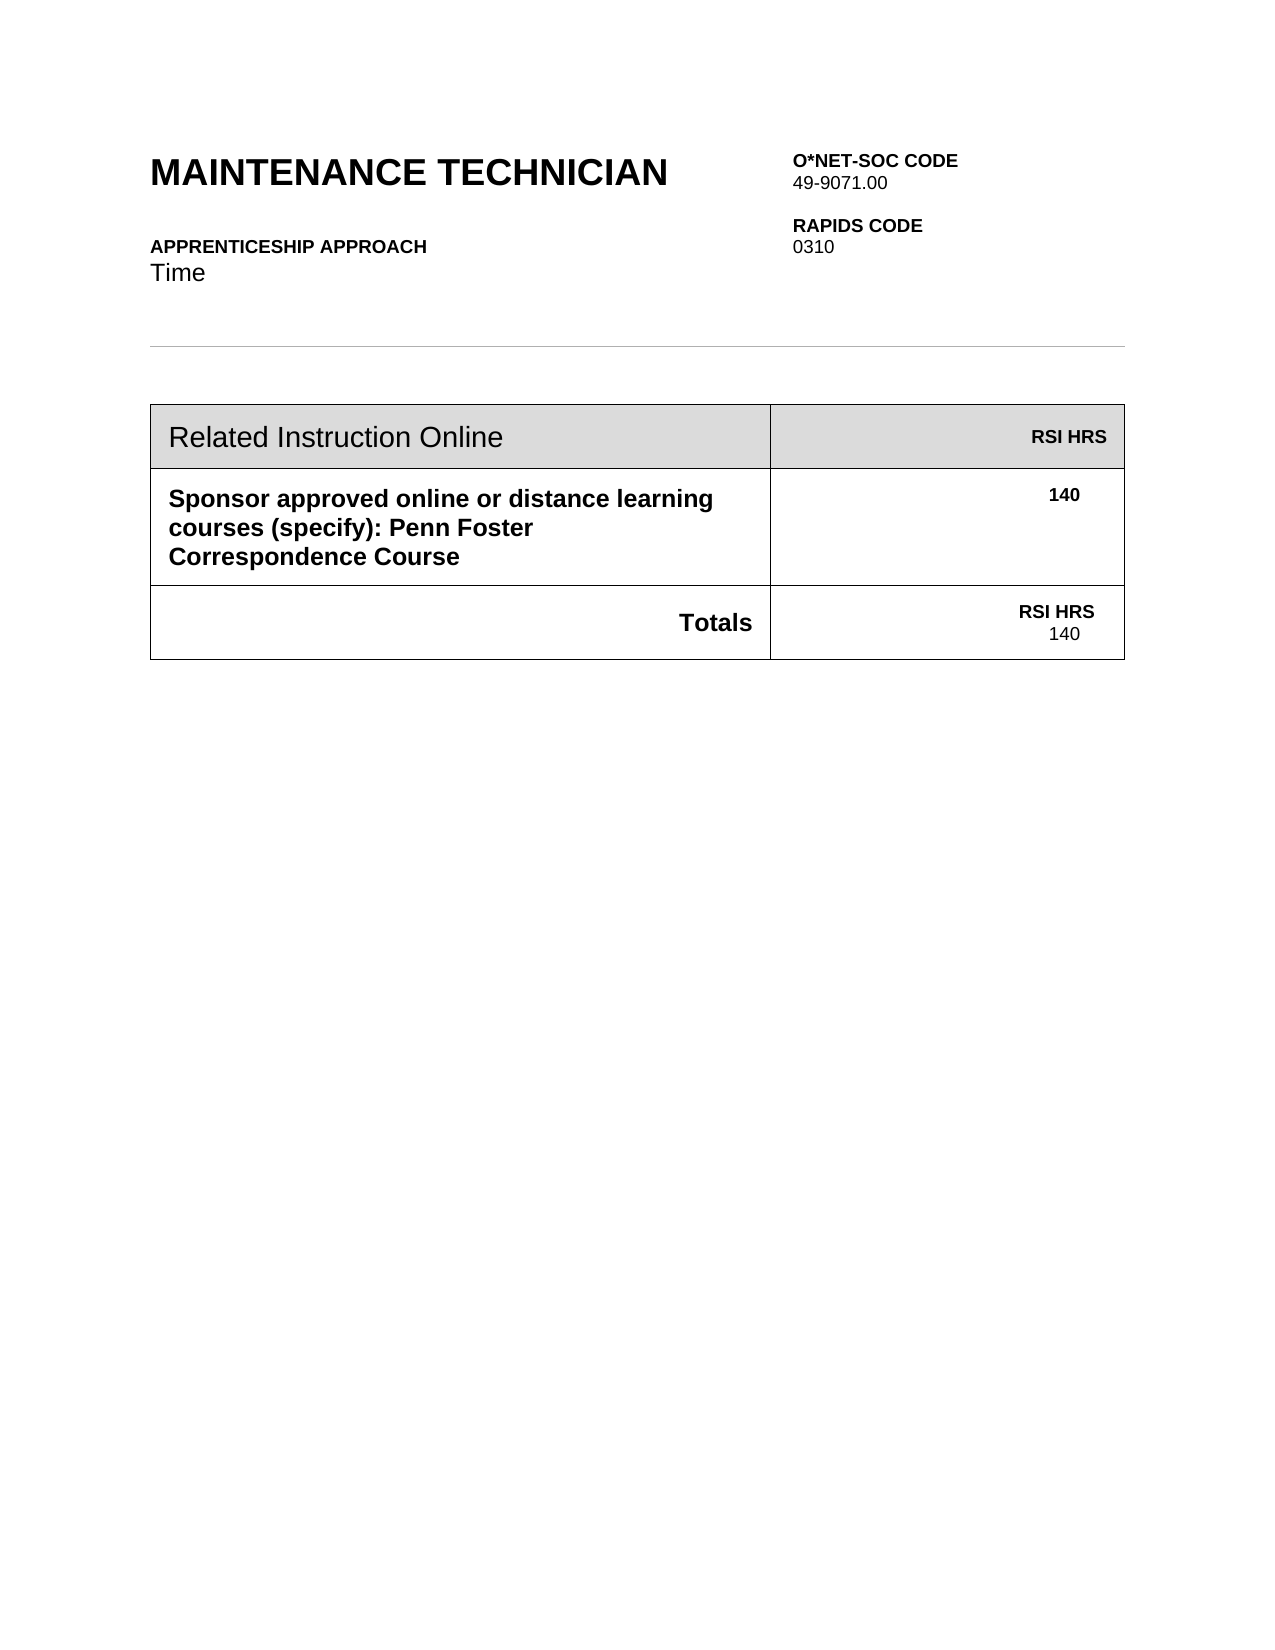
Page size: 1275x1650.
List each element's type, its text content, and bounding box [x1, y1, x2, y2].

text MAINTENANCE TECHNICIAN [150, 150, 719, 193]
table_cell Sponsor approved online or distance learning courses (specify): Penn Foster Correspondence Course [151, 469, 770, 585]
text APPRENTICESHIP APPROACH [150, 236, 719, 258]
text O*NET-SOC CODE [793, 150, 1125, 172]
table_cell RSI HRS 140 [771, 586, 1124, 659]
text RAPIDS CODE [793, 215, 1125, 236]
table_header RSI HRS [771, 405, 1124, 468]
text 0310 [793, 236, 1125, 258]
table_cell 140 [771, 469, 1124, 585]
text Time [150, 258, 719, 287]
table_header Related Instruction Online [151, 405, 770, 468]
table_cell Totals [151, 586, 770, 659]
text 49-9071.00 [793, 172, 1125, 193]
